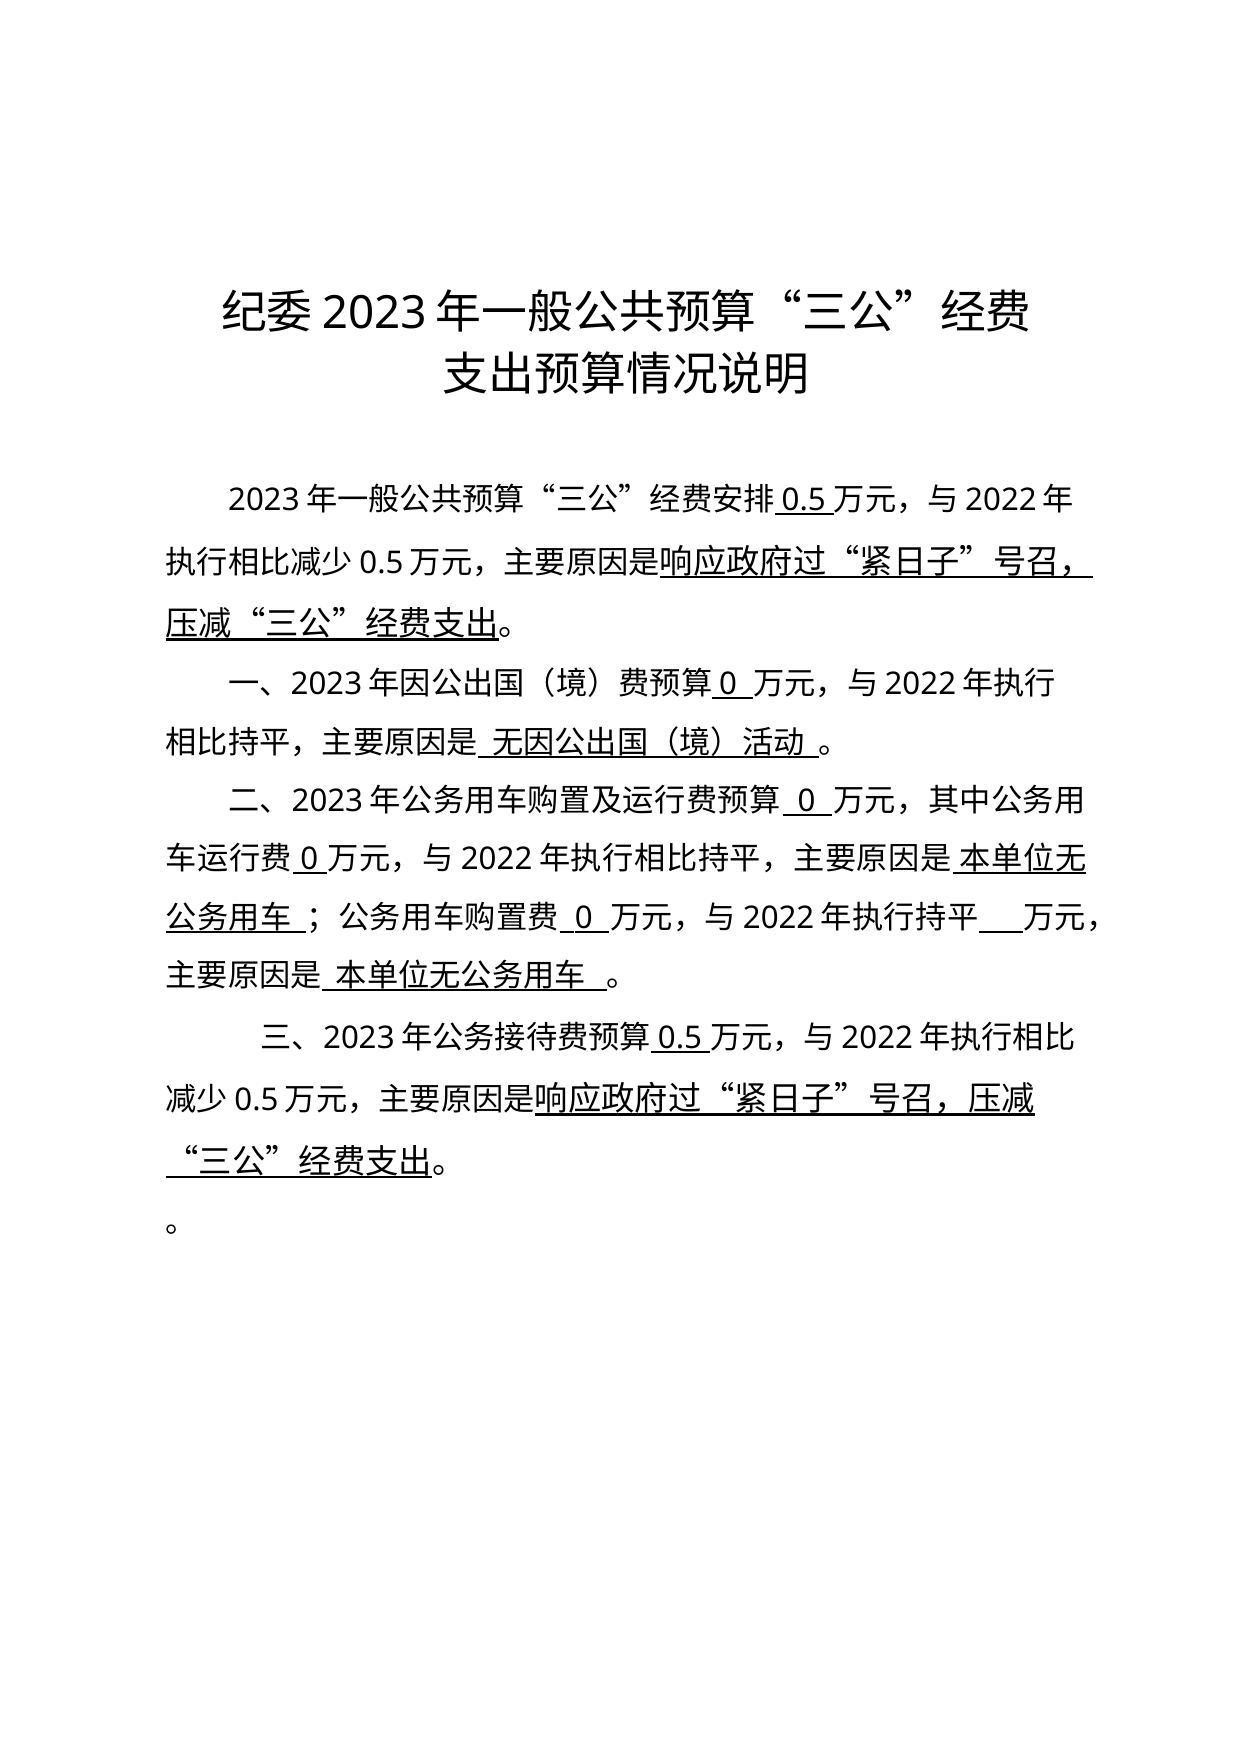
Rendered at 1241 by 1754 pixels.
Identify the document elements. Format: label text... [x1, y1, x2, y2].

text 支出预算情况说明 [165, 341, 1087, 402]
text 。 [165, 1186, 1087, 1244]
text 纪委2023年一般公共预算“三公”经费 [165, 280, 1087, 341]
text 一、2023年因公出国（境）费预算 0 万元，与2022年执行相比持平，主要原因是 无因公出国（境）活动 。 [165, 648, 1087, 765]
text 三、2023年公务接待费预算 0.5 万元，与2022年执行相比减少0.5万元，主要原因是响应政府过“紧日子”号召，压减“三公”经费支出。 [165, 998, 1087, 1186]
text 二、2023年公务用车购置及运行费预算 0 万元，其中公务用车运行费 0 万元，与2022年执行相比持平，主要原因是 本单位无公务用车 ；公务用车购置费 0 万元，与2022年执行持平 万元，主要原因是 本单位无公务用车 。 [165, 765, 1087, 998]
text 2023年一般公共预算“三公”经费安排 0.5 万元，与2022年执行相比减少0.5万元，主要原因是响应政府过“紧日子”号召，压减“三公”经费支出。 [165, 461, 1087, 648]
